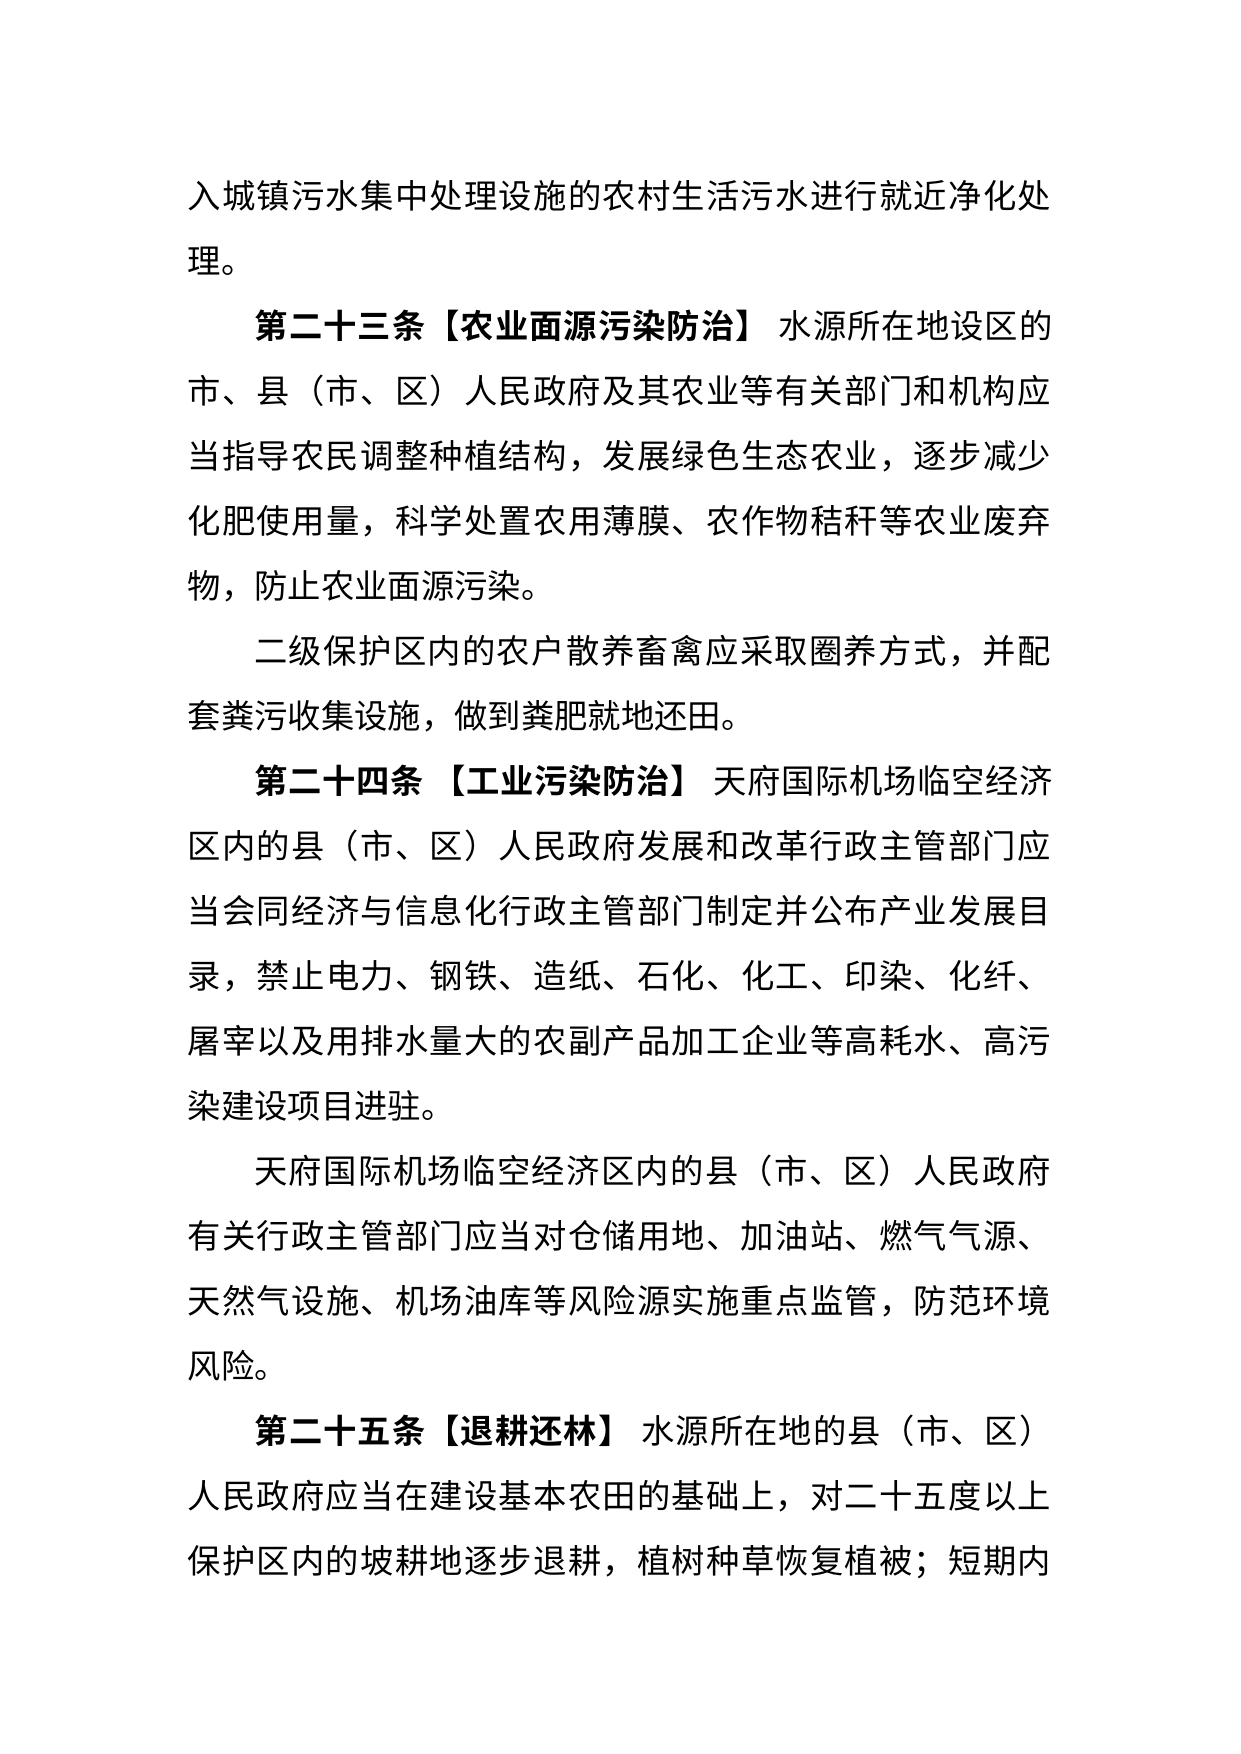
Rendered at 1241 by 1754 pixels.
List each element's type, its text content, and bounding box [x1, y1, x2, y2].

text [187, 162, 1053, 292]
text 第二十三条【农业面源污染防治】 水源所在地设区的市、县（市、区）人民政府及其农业等有关部门和机构应当指导农民调整种植结构，发展绿色生态农业，逐步减少化肥使用量，科学处置农用薄膜、农作物秸秆等农业废弃物，防止农业面源污染。 [187, 292, 1053, 617]
text 第二十四条 【工业污染防治】 天府国际机场临空经济区内的县（市、区）人民政府发展和改革行政主管部门应当会同经济与信息化行政主管部门制定并公布产业发展目录，禁止电力、钢铁、造纸、石化、化工、印染、化纤、屠宰以及用排水量大的农副产品加工企业等高耗水、高污染建设项目进驻。 [187, 747, 1053, 1137]
text 天府国际机场临空经济区内的县（市、区）人民政府有关行政主管部门应当对仓储用地、加油站、燃气气源、天然气设施、机场油库等风险源实施重点监管，防范环境风险。 [187, 1137, 1053, 1397]
text 二级保护区内的农户散养畜禽应采取圈养方式，并配套粪污收集设施，做到粪肥就地还田。 [187, 617, 1053, 747]
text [187, 1397, 1053, 1592]
